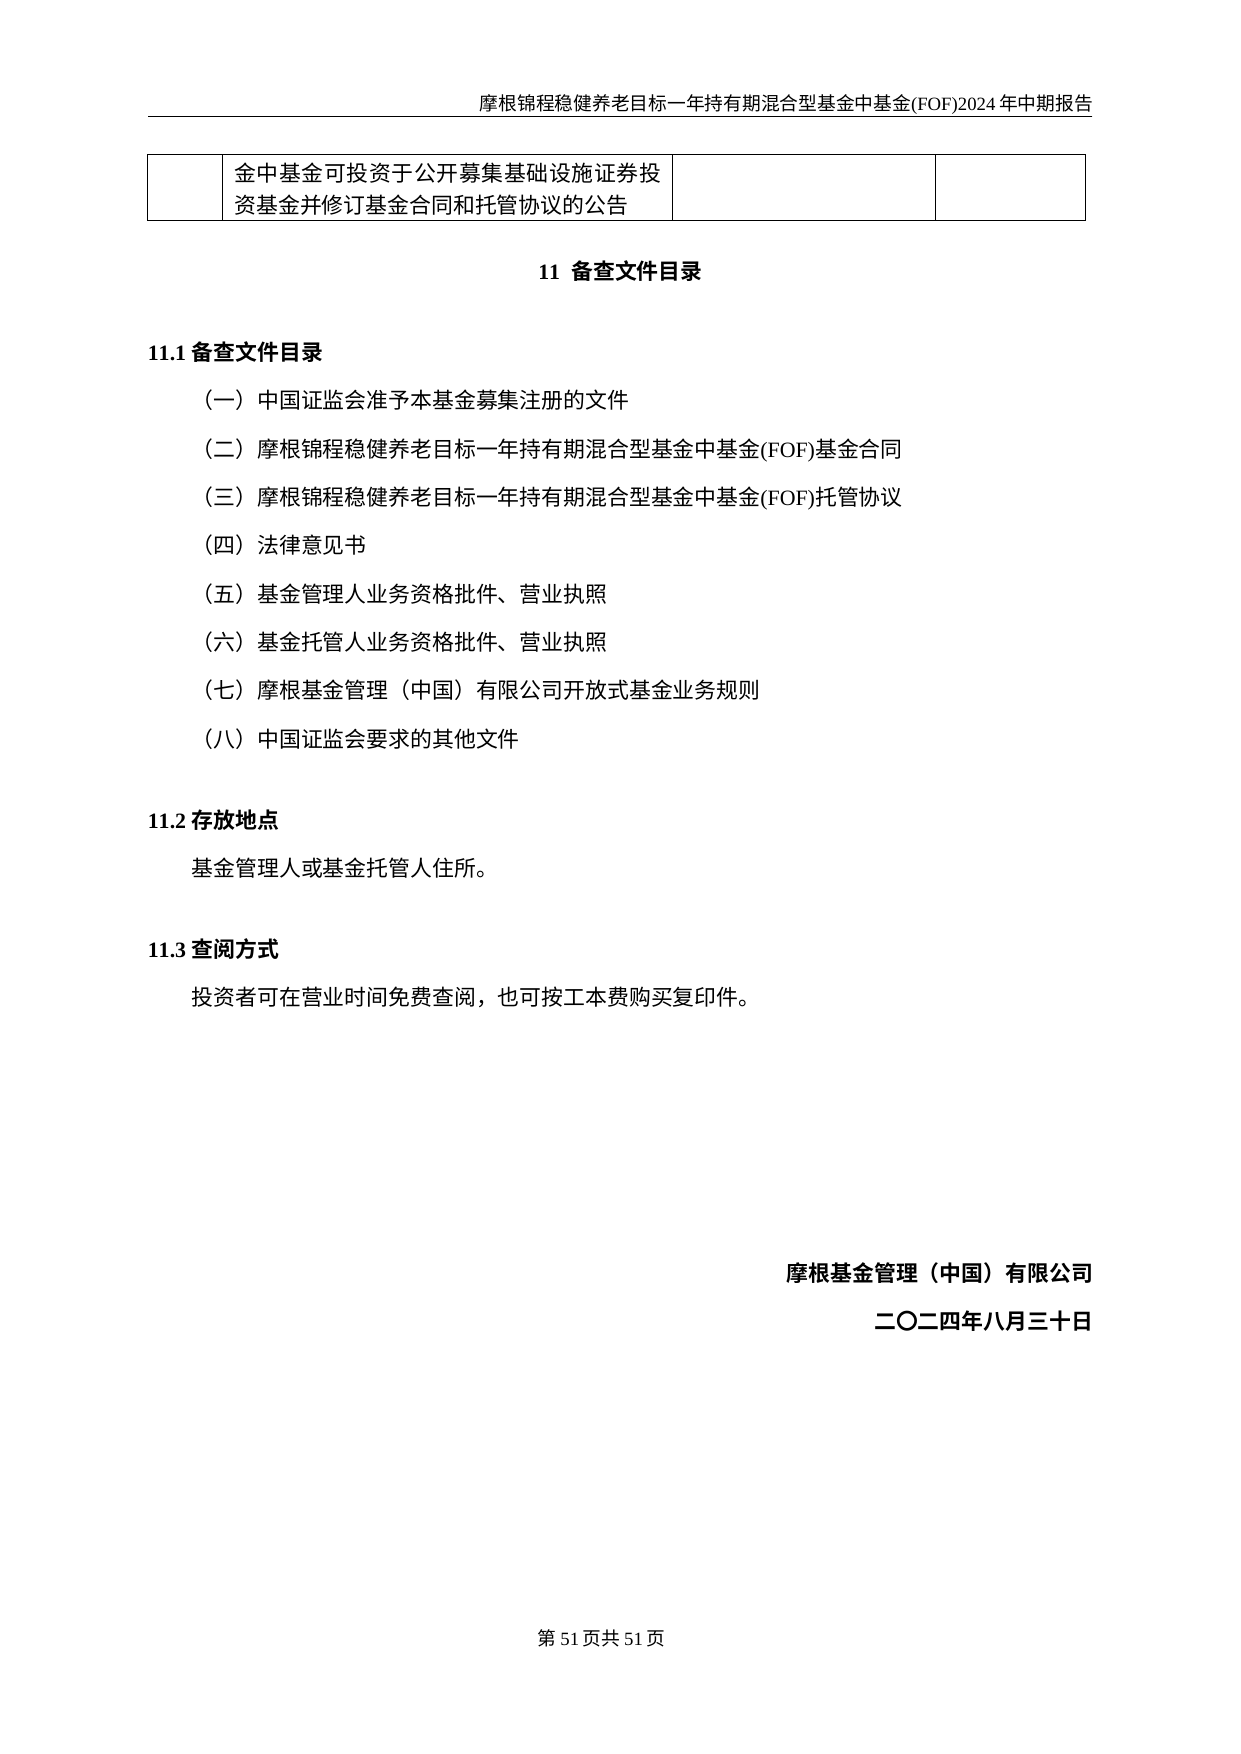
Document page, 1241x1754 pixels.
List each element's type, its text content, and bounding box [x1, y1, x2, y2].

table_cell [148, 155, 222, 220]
subtitle 11.2 存放地点 [148, 802, 1092, 835]
subtitle 11 备查文件目录 [148, 254, 1092, 286]
text （四）法律意见书 [148, 528, 1092, 561]
text （二）摩根锦程稳健养老目标一年持有期混合型基金中基金(FOF)基金合同 [148, 431, 1092, 464]
text （六）基金托管人业务资格批件、营业执照 [148, 625, 1092, 657]
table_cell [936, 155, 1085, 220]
text 基金管理人或基金托管人住所。 [148, 851, 1092, 883]
subtitle 11.1 备查文件目录 [148, 335, 1092, 367]
text （一）中国证监会准予本基金募集注册的文件 [148, 383, 1092, 416]
text （五）基金管理人业务资格批件、营业执照 [148, 576, 1092, 609]
text 投资者可在营业时间免费查阅，也可按工本费购买复印件。 [148, 980, 1092, 1012]
subtitle 11.3 查阅方式 [148, 931, 1092, 964]
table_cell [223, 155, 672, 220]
text （三）摩根锦程稳健养老目标一年持有期混合型基金中基金(FOF)托管协议 [148, 480, 1092, 512]
text 二〇二四年八月三十日 [235, 1304, 1092, 1336]
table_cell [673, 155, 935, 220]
text （八）中国证监会要求的其他文件 [148, 721, 1092, 754]
text 摩根基金管理（中国）有限公司 [235, 1256, 1092, 1288]
text （七）摩根基金管理（中国）有限公司开放式基金业务规则 [148, 673, 1092, 706]
